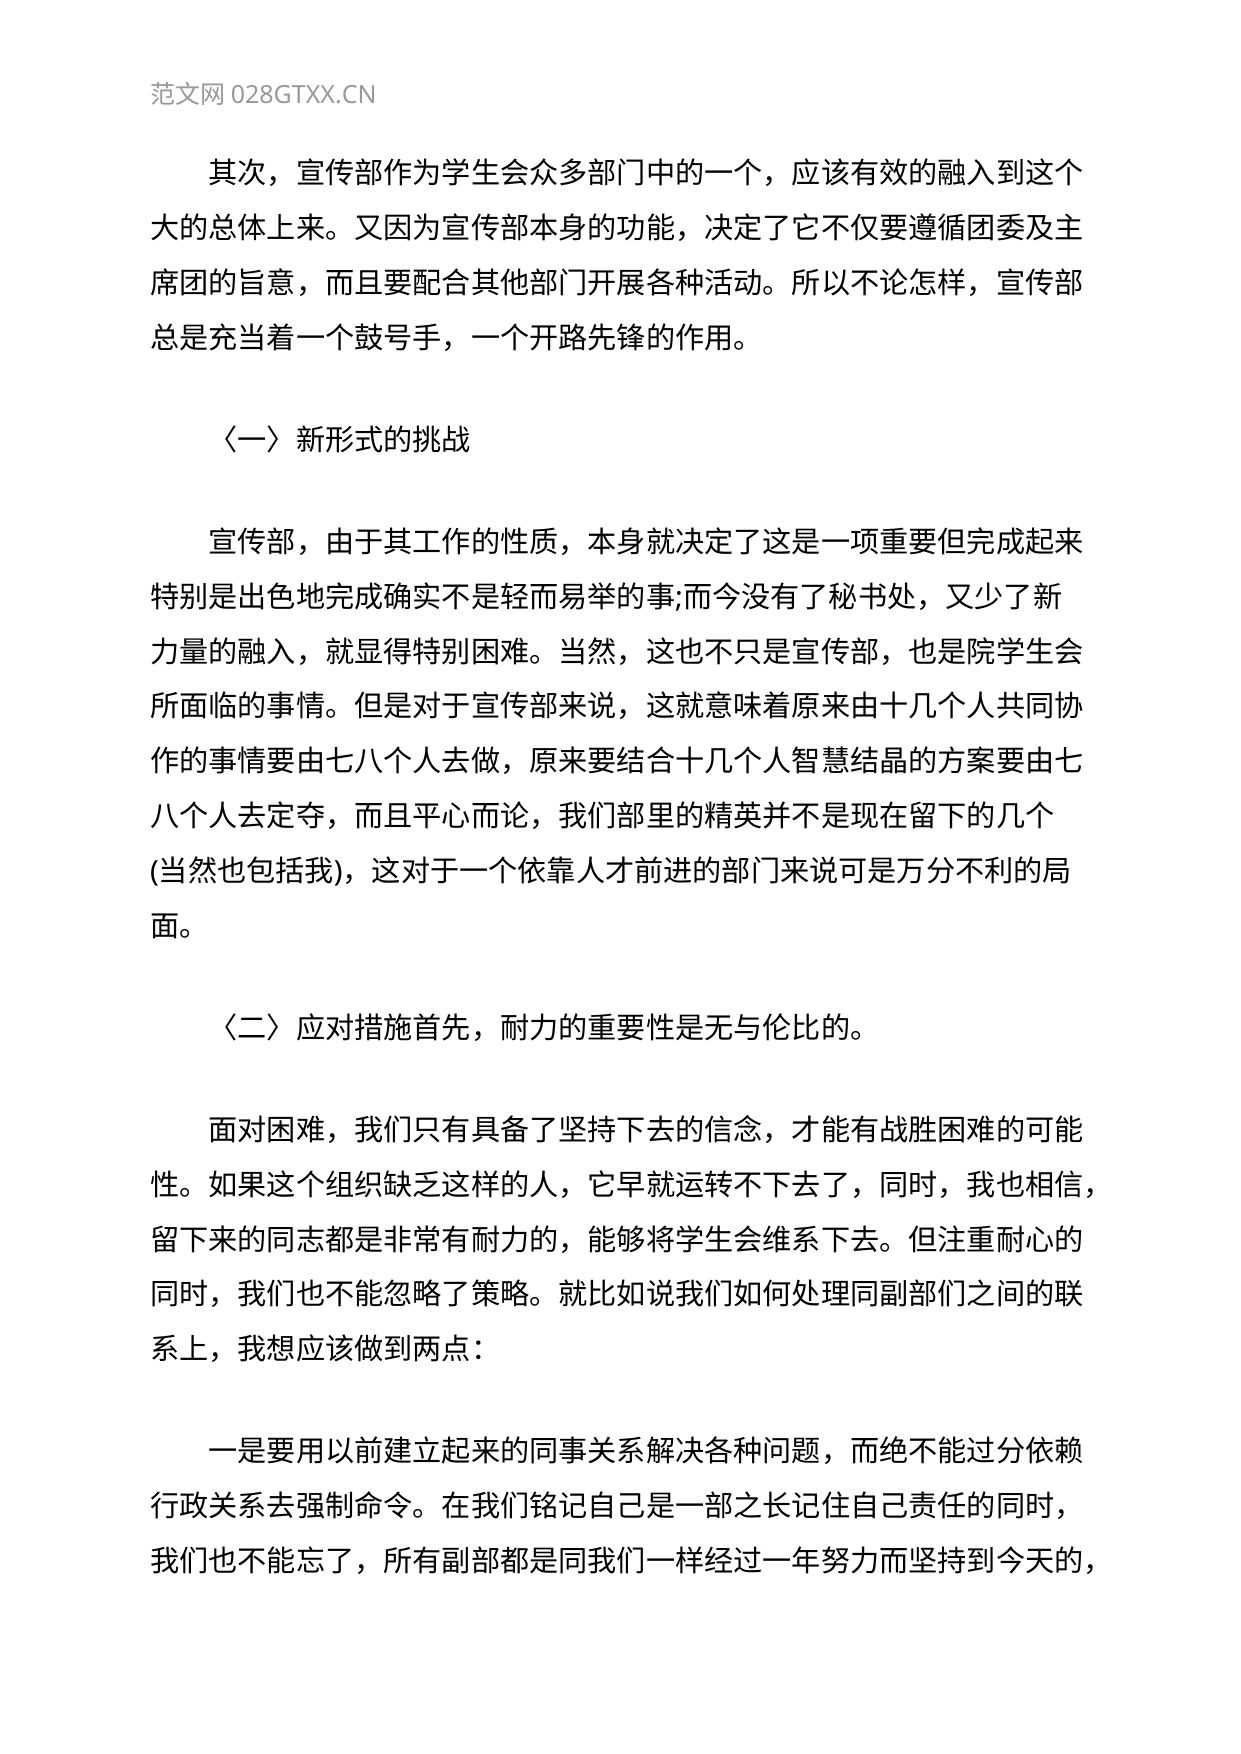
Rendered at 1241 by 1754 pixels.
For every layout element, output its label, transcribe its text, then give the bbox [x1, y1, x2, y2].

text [150, 1428, 1090, 1580]
text 其次，宣传部作为学生会众多部门中的一个，应该有效的融入到这个大的总体上来。又因为宣传部本身的功能，决定了它不仅要遵循团委及主席团的旨意，而且要配合其他部门开展各种活动。所以不论怎样，宣传部总是充当着一个鼓号手，一个开路先锋的作用。 [150, 150, 1090, 357]
text 〈二〉应对措施首先，耐力的重要性是无与伦比的。 [150, 1004, 1090, 1047]
text 宣传部，由于其工作的性质，本身就决定了这是一项重要但完成起来特别是出色地完成确实不是轻而易举的事;而今没有了秘书处，又少了新力量的融入，就显得特别困难。当然，这也不只是宣传部，也是院学生会所面临的事情。但是对于宣传部来说，这就意味着原来由十几个人共同协作的事情要由七八个人去做，原来要结合十几个人智慧结晶的方案要由七八个人去定夺，而且平心而论，我们部里的精英并不是现在留下的几个(当然也包括我)，这对于一个依靠人才前进的部门来说可是万分不利的局面。 [150, 518, 1090, 945]
text 面对困难，我们只有具备了坚持下去的信念，才能有战胜困难的可能性。如果这个组织缺乏这样的人，它早就运转不下去了，同时，我也相信，留下来的同志都是非常有耐力的，能够将学生会维系下去。但注重耐心的同时，我们也不能忽略了策略。就比如说我们如何处理同副部们之间的联系上，我想应该做到两点： [150, 1106, 1090, 1368]
text 〈一〉新形式的挑战 [150, 416, 1090, 459]
